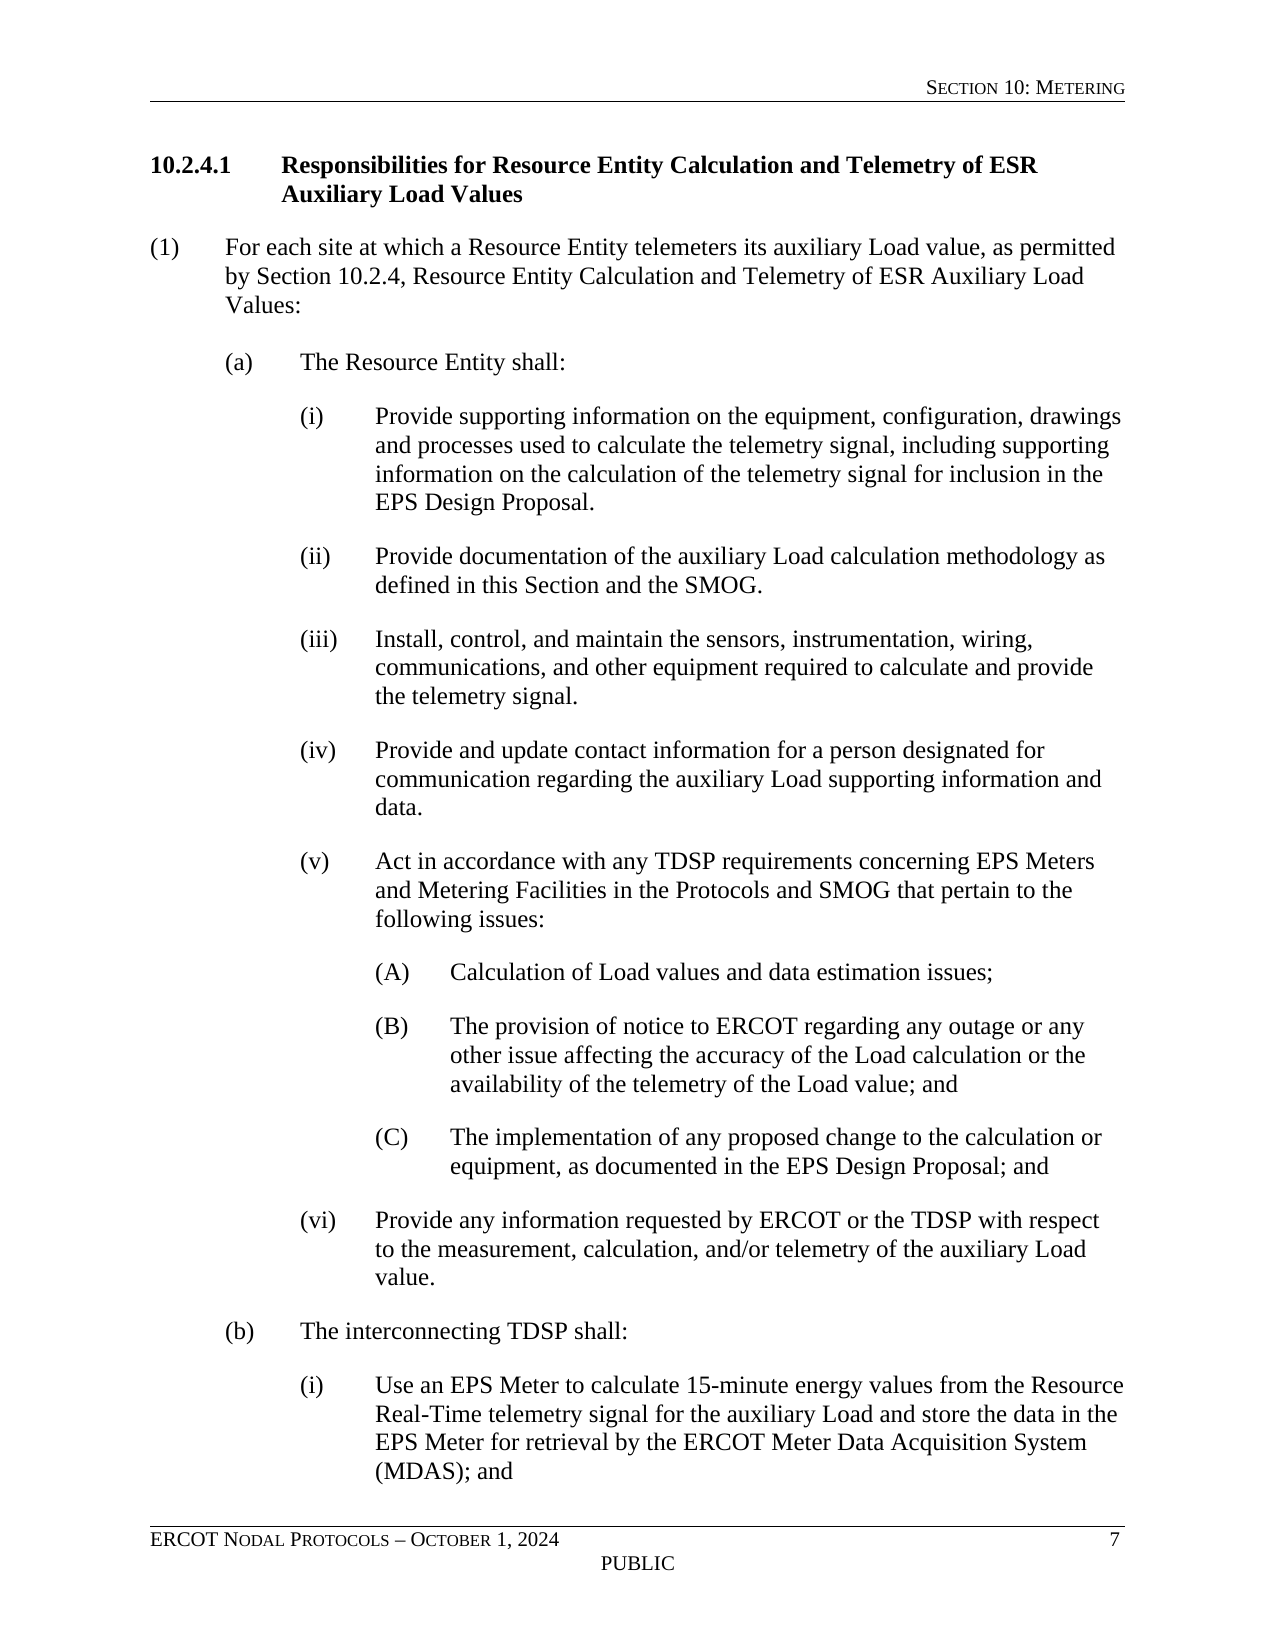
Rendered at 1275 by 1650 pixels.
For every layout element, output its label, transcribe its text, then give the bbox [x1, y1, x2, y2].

text (B) The provision of notice to ERCOT regarding any outage or any other issue affecting the accuracy of the Load calculation or the availability of the telemetry of the Load value; and [375, 1011, 1125, 1097]
text (i) Provide supporting information on the equipment, configuration, drawings and processes used to calculate the telemetry signal, including supporting information on the calculation of the telemetry signal for inclusion in the EPS Design Proposal. [300, 401, 1125, 516]
text (b) The interconnecting TDSP shall: [225, 1316, 1125, 1345]
text (ii) Provide documentation of the auxiliary Load calculation methodology as defined in this Section and the SMOG. [300, 541, 1125, 599]
text (C) The implementation of any proposed change to the calculation or equipment, as documented in the EPS Design Proposal; and [375, 1122, 1125, 1180]
text (vi) Provide any information requested by ERCOT or the TDSP with respect to the measurement, calculation, and/or telemetry of the auxiliary Load value. [300, 1205, 1125, 1291]
text (iii) Install, control, and maintain the sensors, instrumentation, wiring, communications, and other equipment required to calculate and provide the telemetry signal. [300, 624, 1125, 710]
text (1) For each site at which a Resource Entity telemeters its auxiliary Load value, as permitted by Section 10.2.4, Resource Entity Calculation and Telemetry of ESR Auxiliary Load Values: [150, 232, 1125, 319]
text (iv) Provide and update contact information for a person designated for communication regarding the auxiliary Load supporting information and data. [300, 735, 1125, 821]
text (v) Act in accordance with any TDSP requirements concerning EPS Meters and Metering Facilities in the Protocols and SMOG that pertain to the following issues: [300, 846, 1125, 932]
text 10.2.4.1 Responsibilities for Resource Entity Calculation and Telemetry of ESR Auxiliary Load Values [150, 150, 1125, 207]
text (a) The Resource Entity shall: [225, 347, 1125, 376]
text (i) Use an EPS Meter to calculate 15-minute energy values from the Resource Real-Time telemetry signal for the auxiliary Load and store the data in the EPS Meter for retrieval by the ERCOT Meter Data Acquisition System (MDAS); and [300, 1370, 1125, 1485]
text (A) Calculation of Load values and data estimation issues; [375, 957, 1125, 986]
